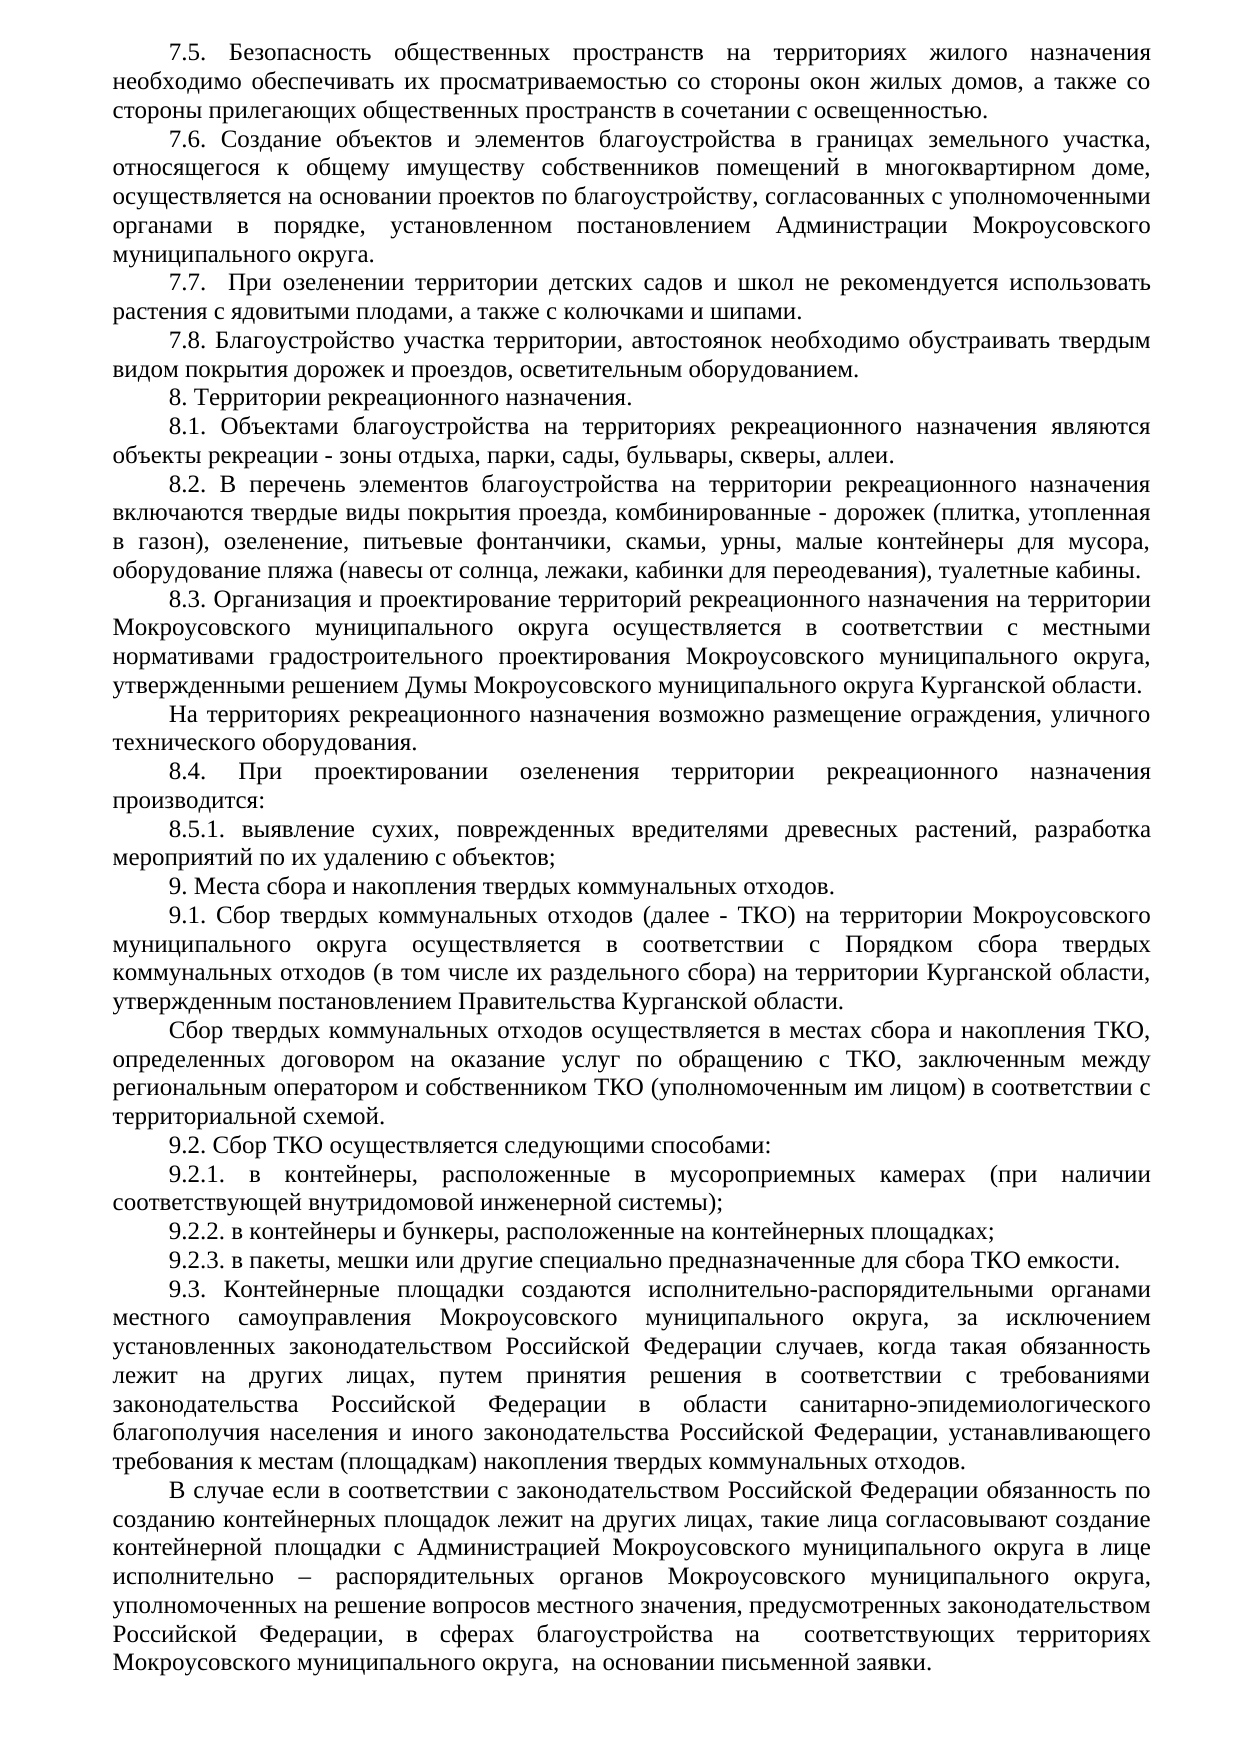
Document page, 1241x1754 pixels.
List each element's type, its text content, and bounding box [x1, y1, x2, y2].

text 9.3. Контейнерные площадки создаются исполнительно-распорядительными органами местного самоуправления Мокроусовского муниципального округа, за исключением установленных законодательством Российской Федерации случаев, когда такая обязанность лежит на других лицах, путем принятия решения в соответствии с требованиями законодательства Российской Федерации в области санитарно-эпидемиологического благополучия населения и иного законодательства Российской Федерации, устанавливающего требования к местам (площадкам) накопления твердых коммунальных отходов. [112, 1274, 1152, 1475]
text 9.2. Сбор ТКО осуществляется следующими способами: [112, 1130, 1152, 1159]
text 7.8. Благоустройство участка территории, автостоянок необходимо обустраивать твердым видом покрытия дорожек и проездов, осветительным оборудованием. [112, 325, 1152, 382]
text 9.2.2. в контейнеры и бункеры, расположенные на контейнерных площадках; [112, 1216, 1152, 1245]
text 7.5. Безопасность общественных пространств на территориях жилого назначения необходимо обеспечивать их просматриваемостью со стороны окон жилых домов, а также со стороны прилегающих общественных пространств в сочетании с освещенностью. [112, 37, 1152, 124]
text 9.2.1. в контейнеры, расположенные в мусороприемных камерах (при наличии соответствующей внутридомовой инженерной системы); [112, 1159, 1152, 1216]
text 8.1. Объектами благоустройства на территориях рекреационного назначения являются объекты рекреации - зоны отдыха, парки, сады, бульвары, скверы, аллеи. [112, 411, 1152, 469]
text 8.3. Организация и проектирование территорий рекреационного назначения на территории Мокроусовского муниципального округа осуществляется в соответствии с местными нормативами градостроительного проектирования Мокроусовского муниципального округа, утвержденными решением Думы Мокроусовского муниципального округа Курганской области. [112, 584, 1152, 699]
text 8.5.1. выявление сухих, поврежденных вредителями древесных растений, разработка мероприятий по их удалению с объектов; [112, 814, 1152, 871]
text 7.6. Создание объектов и элементов благоустройства в границах земельного участка, относящегося к общему имуществу собственников помещений в многоквартирном доме, осуществляется на основании проектов по благоустройству, согласованных с уполномоченными органами в порядке, установленном постановлением Администрации Мокроусовского муниципального округа. [112, 124, 1152, 267]
text 9.1. Сбор твердых коммунальных отходов (далее - ТКО) на территории Мокроусовского муниципального округа осуществляется в соответствии с Порядком сбора твердых коммунальных отходов (в том числе их раздельного сбора) на территории Курганской области, утвержденным постановлением Правительства Курганской области. [112, 900, 1152, 1015]
text На территориях рекреационного назначения возможно размещение ограждения, уличного технического оборудования. [112, 699, 1152, 756]
text 7.7. При озеленении территории детских садов и школ не рекомендуется использовать растения с ядовитыми плодами, а также с колючками и шипами. [112, 267, 1152, 325]
text 8.4. При проектировании озеленения территории рекреационного назначения производится: [112, 756, 1152, 814]
text В случае если в соответствии с законодательством Российской Федерации обязанность по созданию контейнерных площадок лежит на других лицах, такие лица согласовывают создание контейнерной площадки с Администрацией Мокроусовского муниципального округа в лице исполнительно – распорядительных органов Мокроусовского муниципального округа, уполномоченных на решение вопросов местного значения, предусмотренных законодательством Российской Федерации, в сферах благоустройства на соответствующих территориях Мокроусовского муниципального округа, на основании письменной заявки. [112, 1475, 1152, 1676]
text Сбор твердых коммунальных отходов осуществляется в местах сбора и накопления ТКО, определенных договором на оказание услуг по обращению с ТКО, заключенным между региональным оператором и собственником ТКО (уполномоченным им лицом) в соответствии с территориальной схемой. [112, 1015, 1152, 1130]
text 9. Места сбора и накопления твердых коммунальных отходов. [112, 871, 1152, 900]
text 8. Территории рекреационного назначения. [112, 382, 1152, 411]
text 9.2.3. в пакеты, мешки или другие специально предназначенные для сбора ТКО емкости. [112, 1245, 1152, 1274]
text 8.2. В перечень элементов благоустройства на территории рекреационного назначения включаются твердые виды покрытия проезда, комбинированные - дорожек (плитка, утопленная в газон), озеленение, питьевые фонтанчики, скамьи, урны, малые контейнеры для мусора, оборудование пляжа (навесы от солнца, лежаки, кабинки для переодевания), туалетные кабины. [112, 469, 1152, 584]
